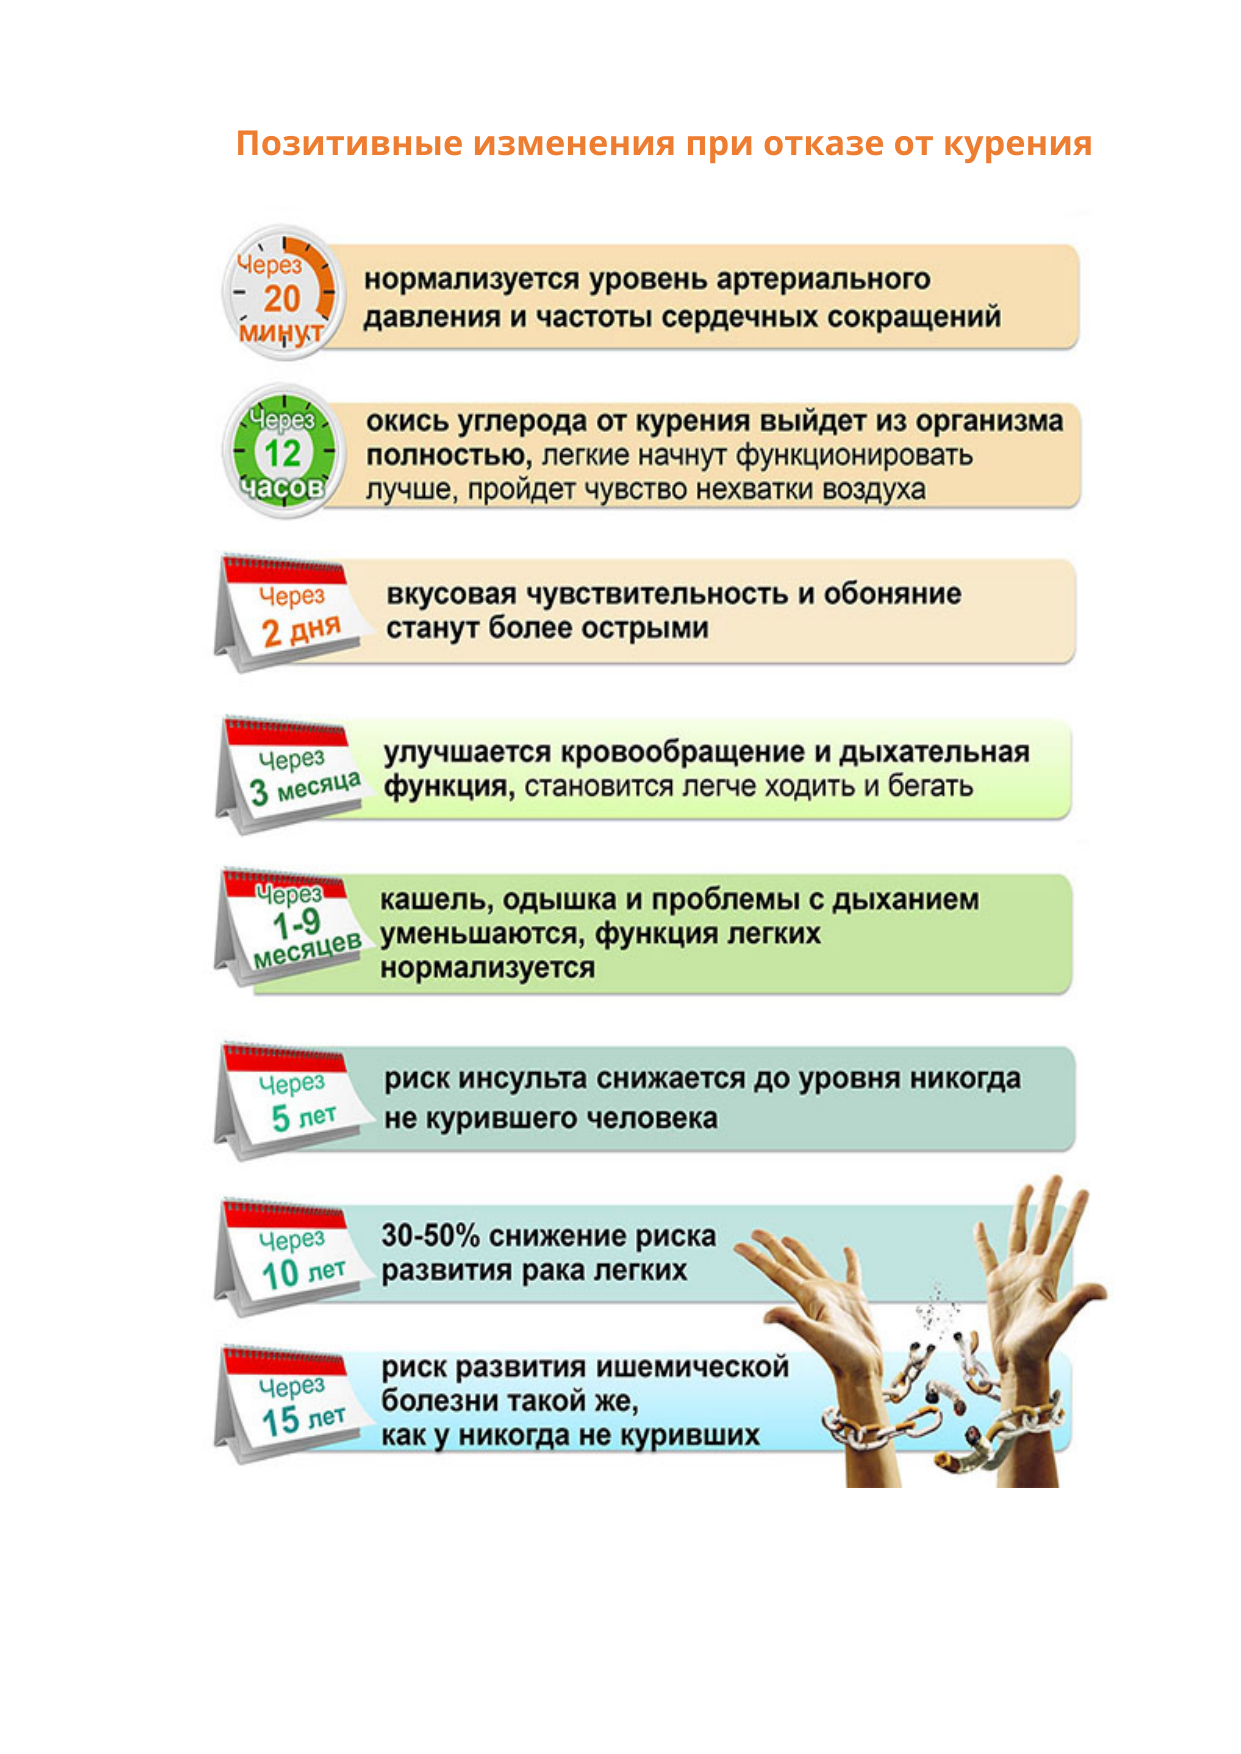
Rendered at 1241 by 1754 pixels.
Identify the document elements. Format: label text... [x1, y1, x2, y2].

text Позитивные изменения при отказе от курения [177, 118, 1152, 165]
picture [177, 194, 1115, 1488]
